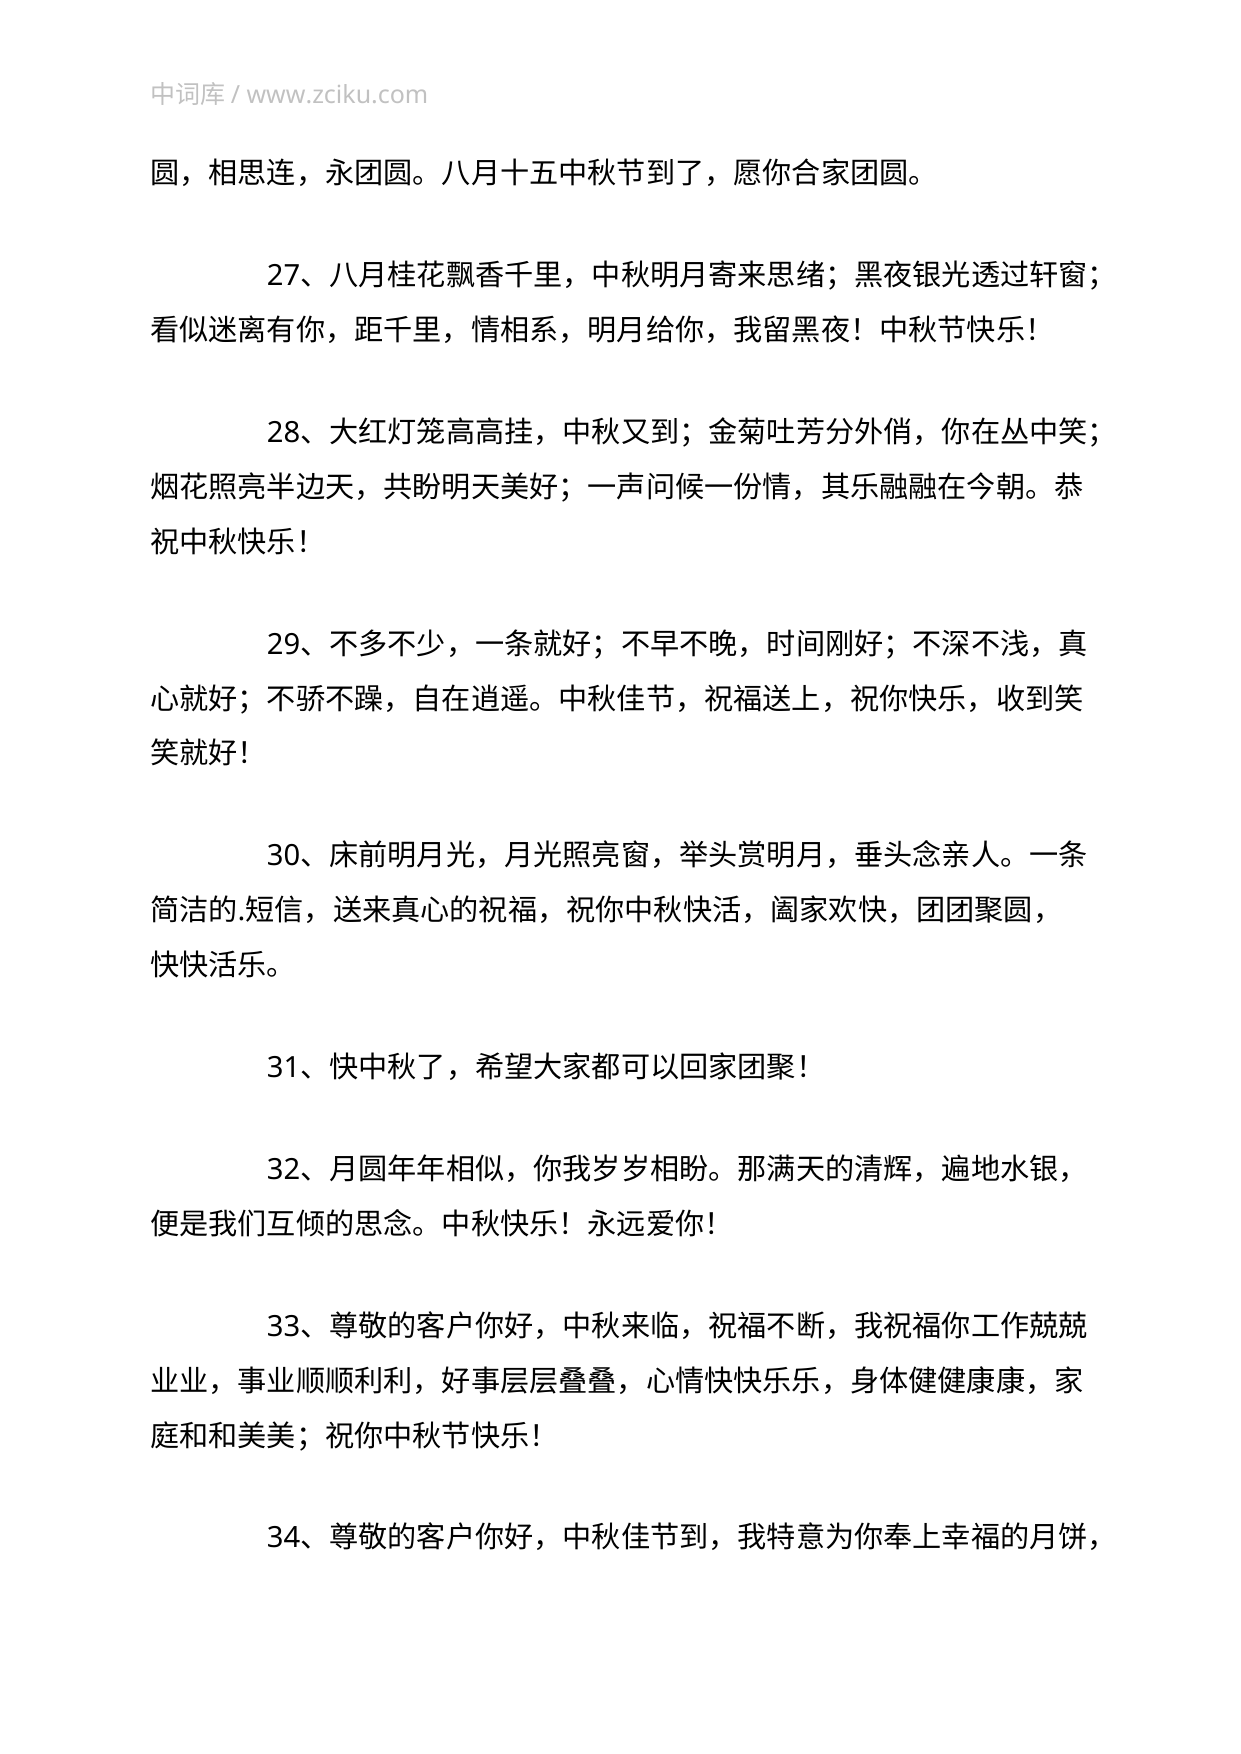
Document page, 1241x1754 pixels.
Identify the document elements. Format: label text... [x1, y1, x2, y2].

text 30、床前明月光，月光照亮窗，举头赏明月，垂头念亲人。一条简洁的.短信，送来真心的祝福，祝你中秋快活，阖家欢快，团团聚圆，快快活乐。 [150, 832, 1090, 984]
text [150, 1514, 1090, 1556]
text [150, 150, 1090, 192]
text 27、八月桂花飘香千里，中秋明月寄来思绪；黑夜银光透过轩窗；看似迷离有你，距千里，情相系，明月给你，我留黑夜！中秋节快乐！ [150, 252, 1090, 349]
text 28、大红灯笼高高挂，中秋又到；金菊吐芳分外俏，你在丛中笑；烟花照亮半边天，共盼明天美好；一声问候一份情，其乐融融在今朝。恭祝中秋快乐！ [150, 408, 1090, 561]
text 32、月圆年年相似，你我岁岁相盼。那满天的清辉，遍地水银，便是我们互倾的思念。中秋快乐！永远爱你！ [150, 1146, 1090, 1243]
text 31、快中秋了，希望大家都可以回家团聚！ [150, 1044, 1090, 1086]
text 33、尊敬的客户你好，中秋来临，祝福不断，我祝福你工作兢兢业业，事业顺顺利利，好事层层叠叠，心情快快乐乐，身体健健康康，家庭和和美美；祝你中秋节快乐！ [150, 1302, 1090, 1454]
text 29、不多不少，一条就好；不早不晚，时间刚好；不深不浅，真心就好；不骄不躁，自在逍遥。中秋佳节，祝福送上，祝你快乐，收到笑笑就好！ [150, 620, 1090, 772]
